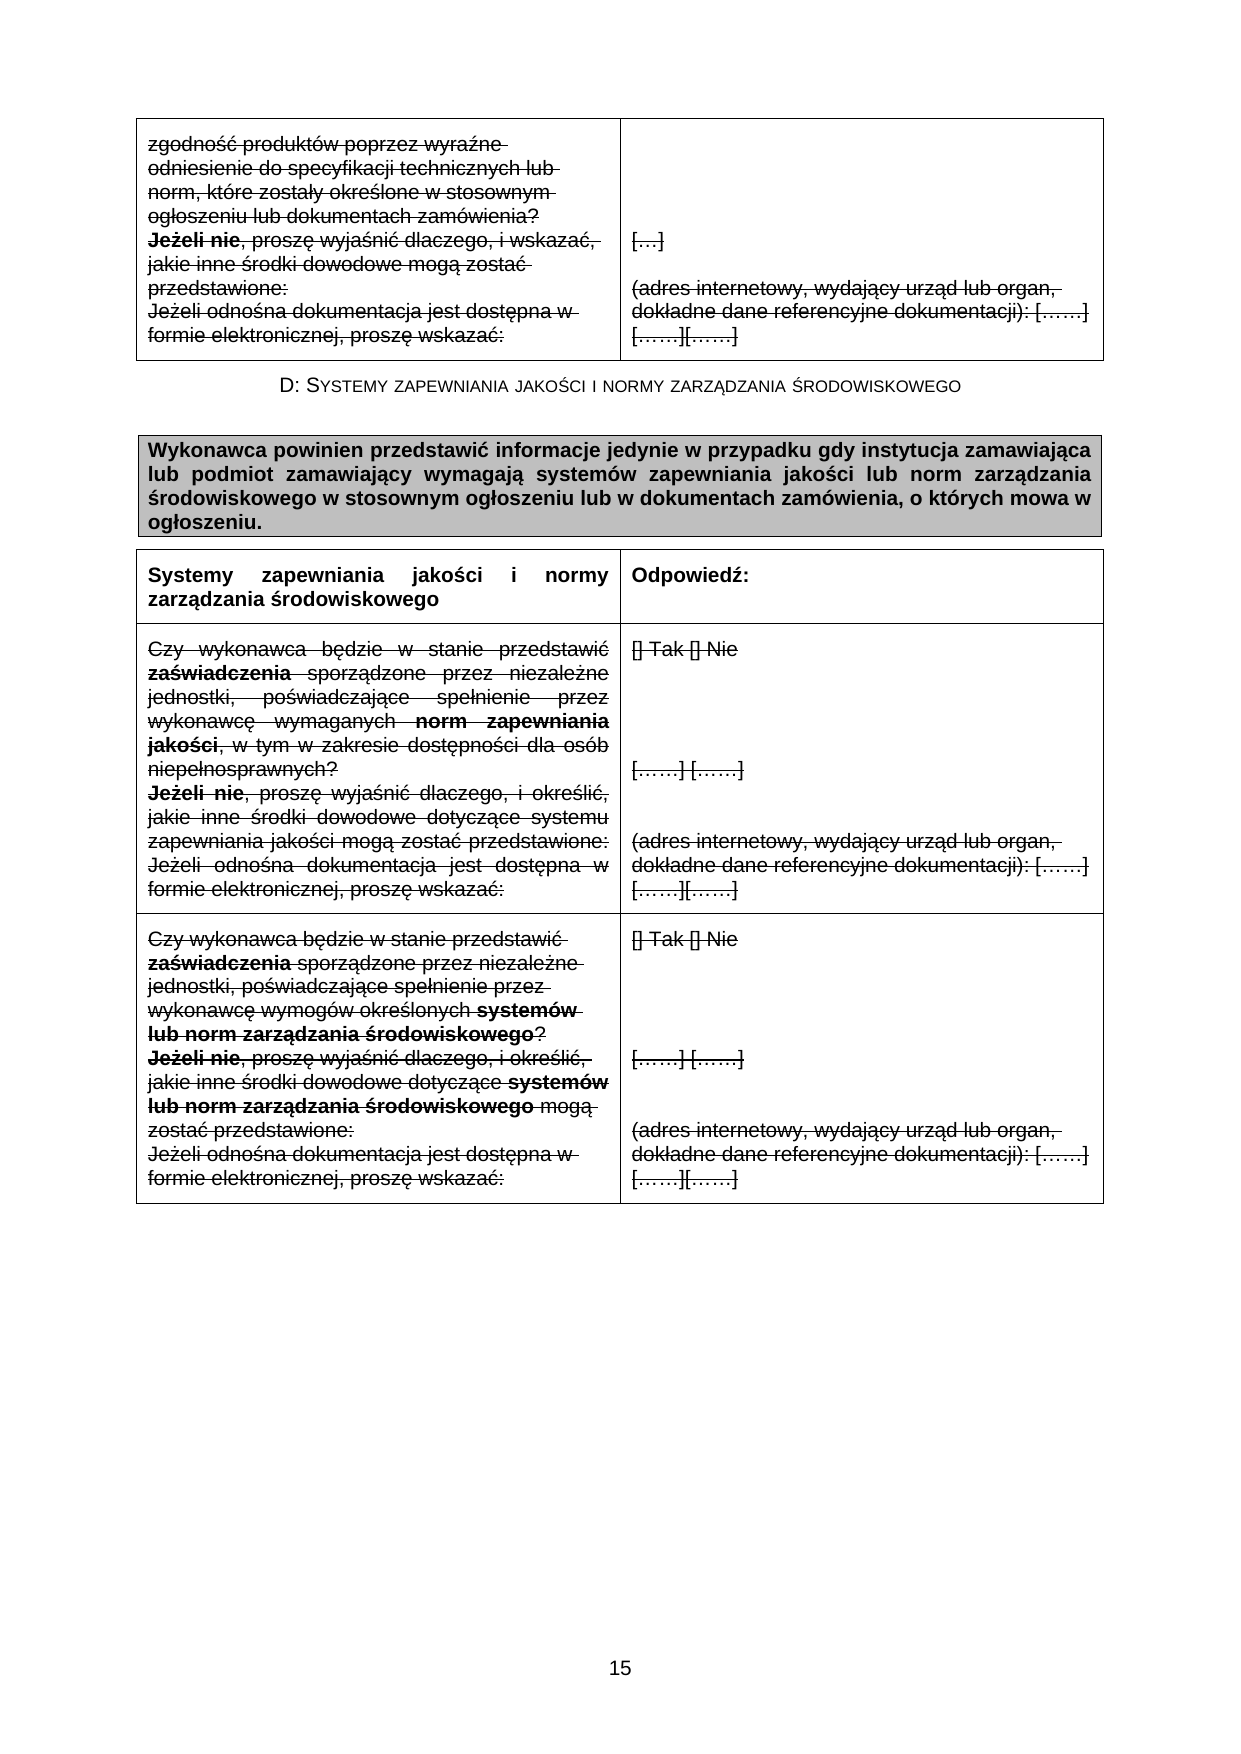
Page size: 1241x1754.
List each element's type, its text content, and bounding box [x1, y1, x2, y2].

table_header Systemy zapewniania jakości i normy zarządzania środowiskowego [137, 550, 620, 623]
text Wykonawca powinien przedstawić informacje jedynie w przypadku gdy instytucja zamawiająca lub podmiot zamawiający wymagają systemów zapewniania jakości lub norm zarządzania środowiskowego w stosownym ogłoszeniu lub w dokumentach zamówienia, o których mowa w ogłoszeniu. [139, 436, 1101, 536]
table_cell [] Tak [] Nie [……] [……] (adres internetowy, wydający urząd lub organ, dokładne dane referencyjne dokumentacji): [……][……][……] [621, 914, 1103, 1202]
title D: Systemy zapewniania jakości i normy zarządzania środowiskowego [148, 373, 1093, 397]
table_cell [] Tak [] Nie [……] [……] (adres internetowy, wydający urząd lub organ, dokładne dane referencyjne dokumentacji): [……][……][……] [621, 624, 1103, 913]
table_cell Czy wykonawca będzie w stanie przedstawić zaświadczenia sporządzone przez niezależne jednostki, poświadczające spełnienie przez wykonawcę wymaganych norm zapewniania jakości, w tym w zakresie dostępności dla osób niepełnosprawnych? Jeżeli nie, proszę wyjaśnić dlaczego, i określić, jakie inne środki dowodowe dotyczące systemu zapewniania jakości mogą zostać przedstawione: Jeżeli odnośna dokumentacja jest dostępna w formie elektronicznej, proszę wskazać: [137, 624, 620, 913]
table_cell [137, 119, 620, 360]
table_header Odpowiedź: [621, 550, 1103, 623]
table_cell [621, 119, 1103, 360]
table_cell Czy wykonawca będzie w stanie przedstawić zaświadczenia sporządzone przez niezależne jednostki, poświadczające spełnienie przez wykonawcę wymogów określonych systemów lub norm zarządzania środowiskowego? Jeżeli nie, proszę wyjaśnić dlaczego, i określić, jakie inne środki dowodowe dotyczące systemów lub norm zarządzania środowiskowego mogą zostać przedstawione: Jeżeli odnośna dokumentacja jest dostępna w formie elektronicznej, proszę wskazać: [137, 914, 620, 1202]
